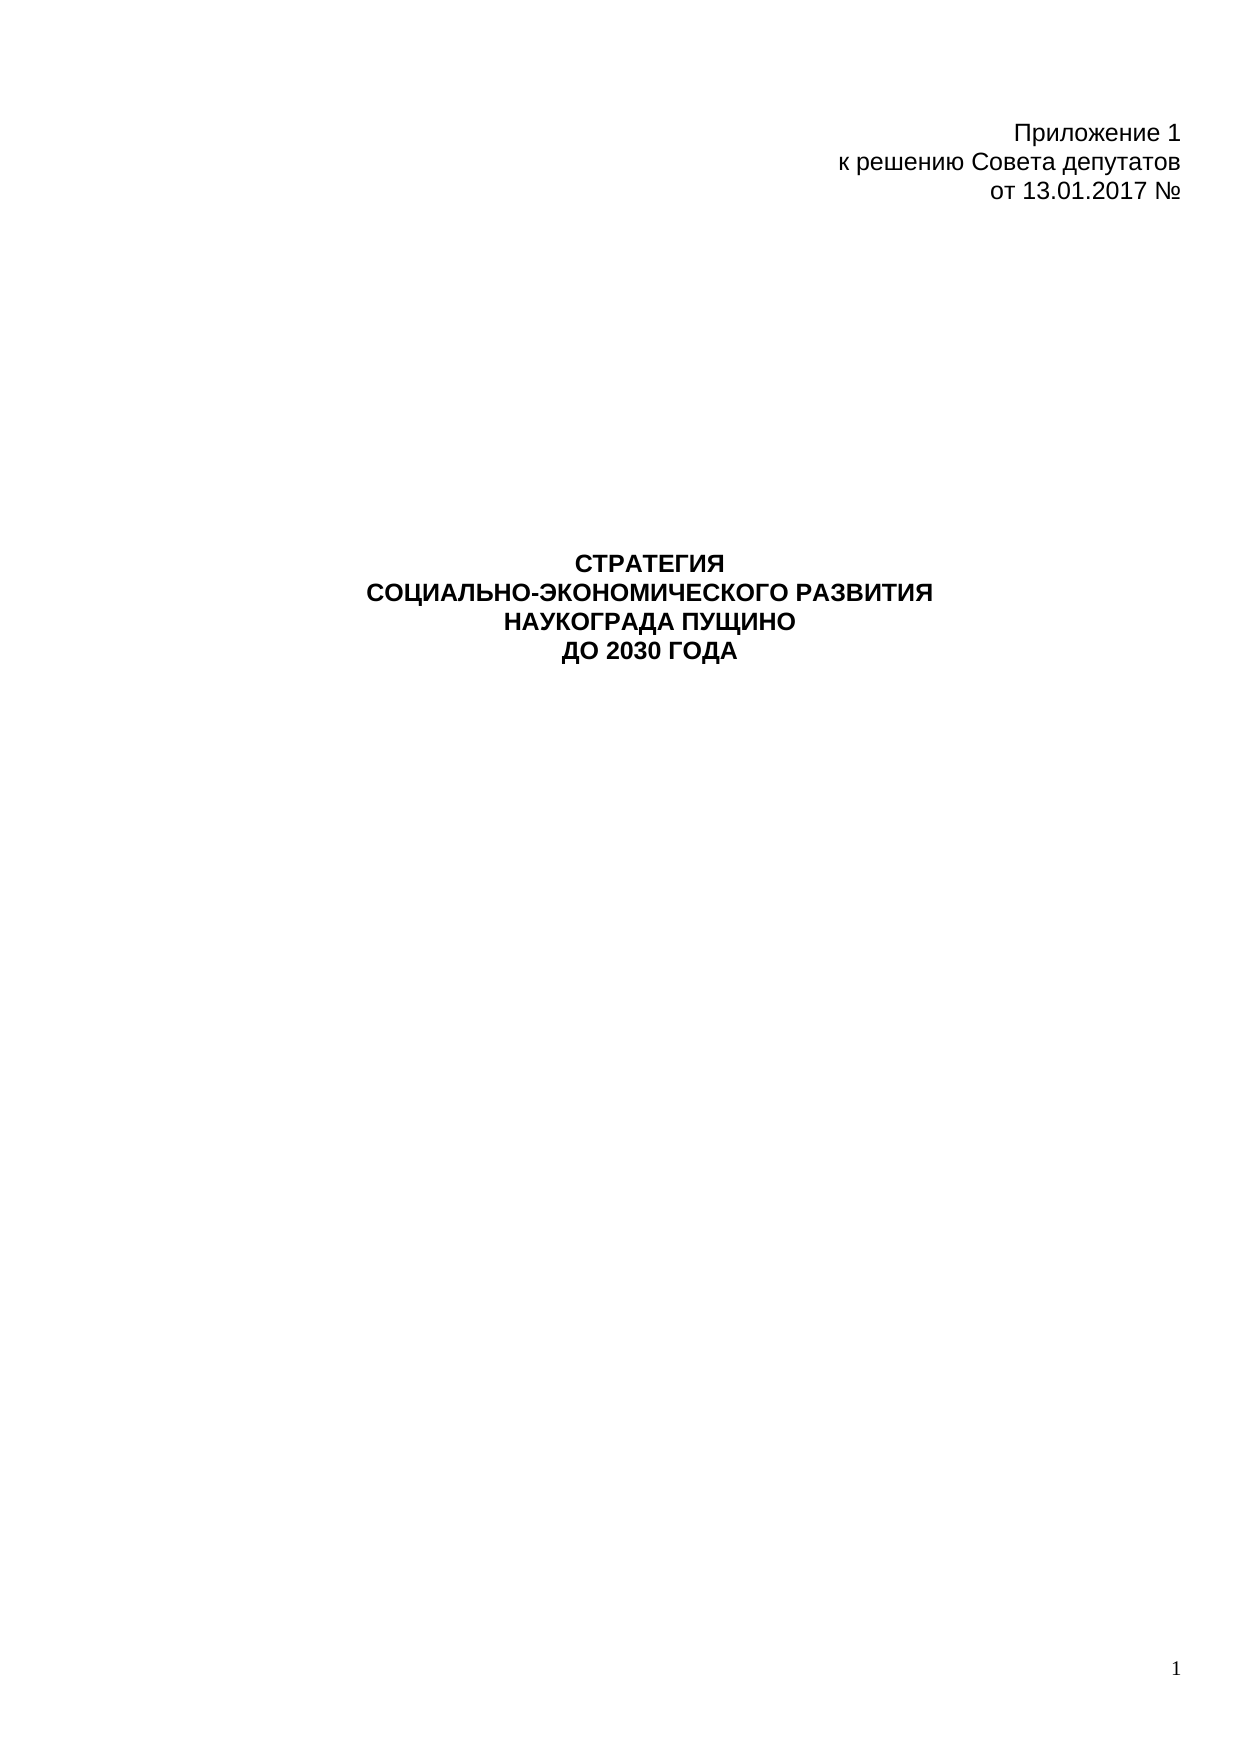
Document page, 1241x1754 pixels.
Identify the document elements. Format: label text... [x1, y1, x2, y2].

text от 13.01.2017 № [118, 176, 1181, 204]
text СТРАТЕГИЯ [118, 549, 1181, 578]
text к решению Совета депутатов [118, 147, 1181, 176]
text Приложение 1 [118, 118, 1181, 147]
text НАУКОГРАДА ПУЩИНО [118, 607, 1181, 636]
text СОЦИАЛЬНО-ЭКОНОМИЧЕСКОГО РАЗВИТИЯ [118, 578, 1181, 607]
text ДО 2030 ГОДА [118, 636, 1181, 664]
